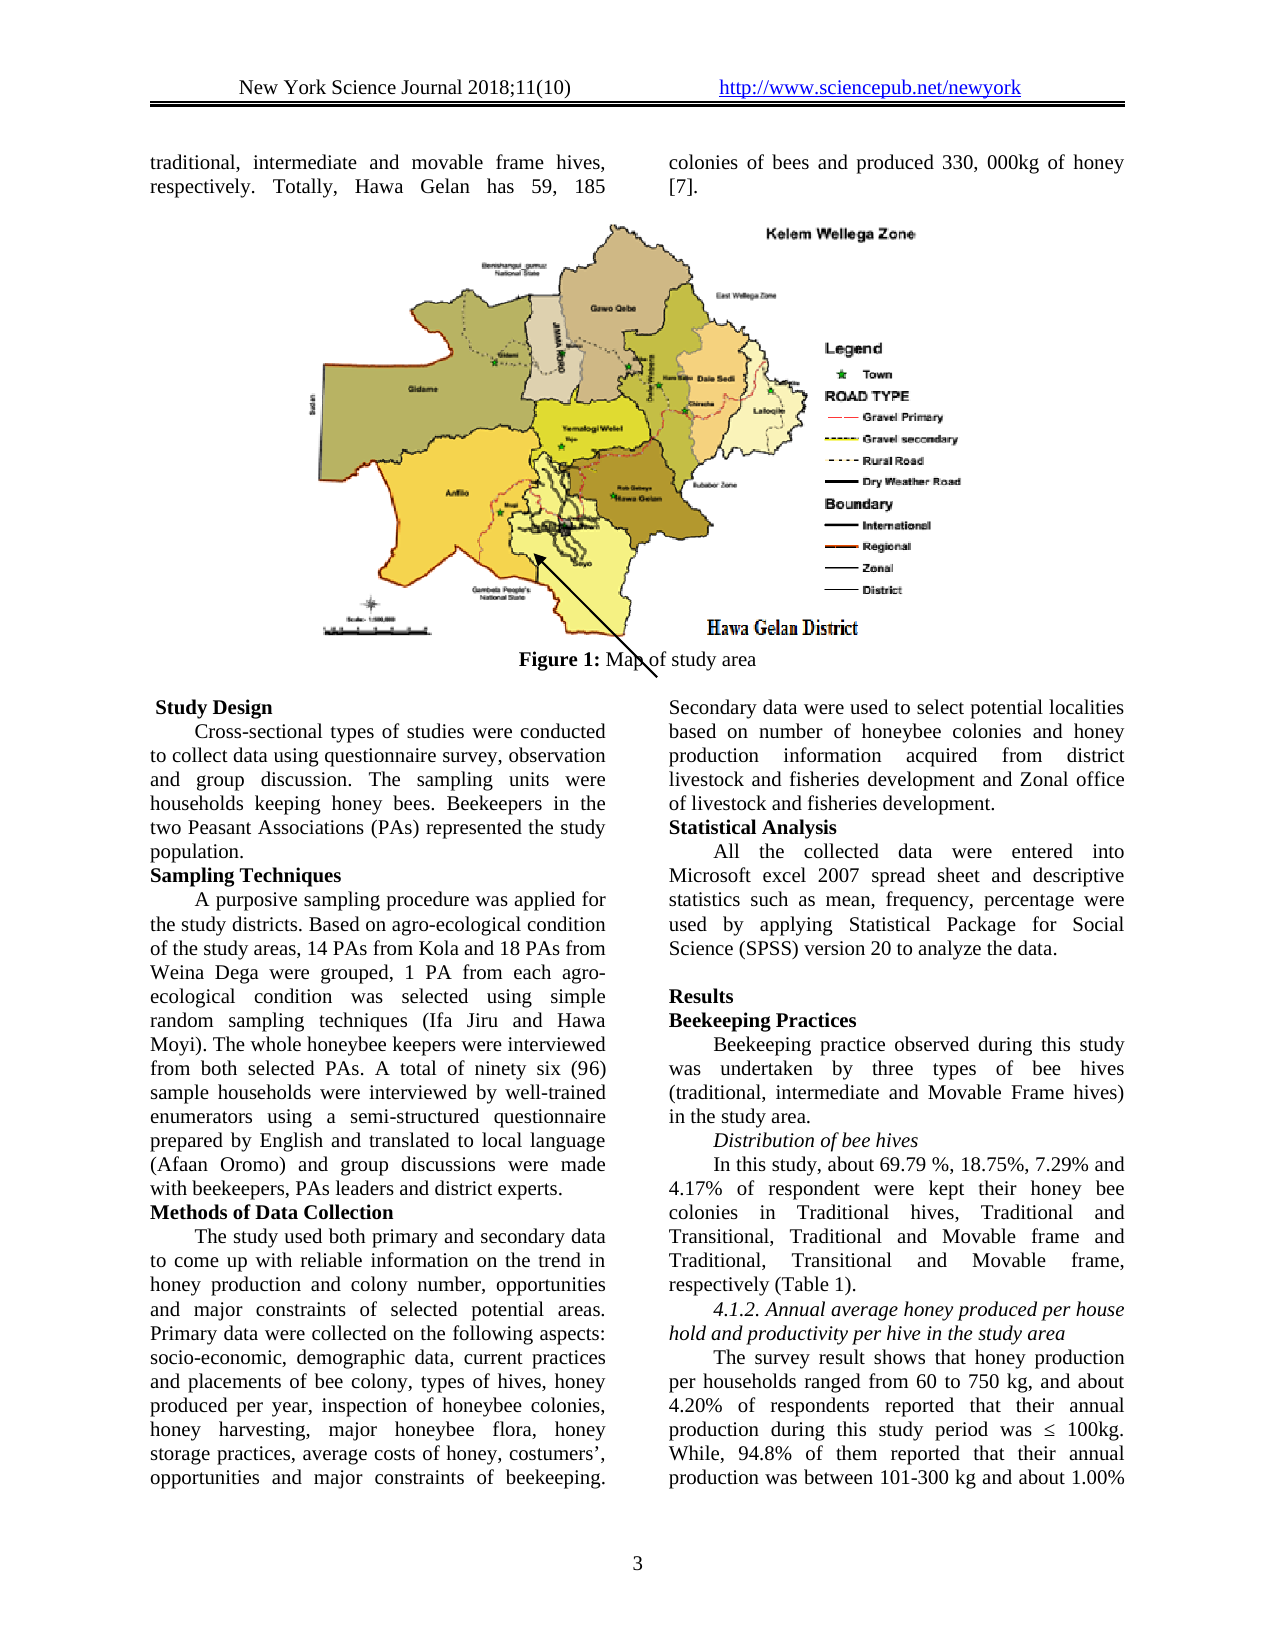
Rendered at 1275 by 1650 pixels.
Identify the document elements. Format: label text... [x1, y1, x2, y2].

subtitle Distribution of bee hives [669, 1128, 1125, 1152]
picture [307, 222, 974, 647]
text The study used both primary and secondary data to come up with reliable information on the trend in honey production and colony number, opportunities and major constraints of selected potential areas. Primary data were collected on the following aspects: socio-economic, demographic data, current practices and placements of bee colony, types of hives, honey produced per year, inspection of honeybee colonies, honey harvesting, major honeybee flora, honey storage practices, average costs of honey, costumers’, opportunities and major constraints of beekeeping. Secondary data were used to select potential localities based on number of honeybee colonies and honey production information acquired from district livestock and fisheries development and Zonal office of livestock and fisheries development. [150, 1224, 606, 1489]
subtitle Statistical Analysis [669, 815, 1125, 839]
text The study used both primary and secondary data to come up with reliable information on the trend in honey production and colony number, opportunities and major constraints of selected potential areas. Primary data were collected on the following aspects: socio-economic, demographic data, current practices and placements of bee colony, types of hives, honey produced per year, inspection of honeybee colonies, honey harvesting, major honeybee flora, honey storage practices, average costs of honey, costumers’, opportunities and major constraints of beekeeping. Secondary data were used to select potential localities based on number of honeybee colonies and honey production information acquired from district livestock and fisheries development and Zonal office of livestock and fisheries development. [669, 695, 1125, 815]
text All the collected data were entered into Microsoft excel 2007 spread sheet and descriptive statistics such as mean, frequency, percentage were used by applying Statistical Package for Social Science (SPSS) version 20 to analyze the data. [669, 839, 1125, 959]
text In this study, about 69.79 %, 18.75%, 7.29% and 4.17% of respondent were kept their honey bee colonies in Traditional hives, Traditional and Transitional, Traditional and Movable frame and Traditional, Transitional and Movable frame, respectively (Table 1). [669, 1152, 1125, 1296]
subtitle Methods of Data Collection [150, 1200, 606, 1224]
subtitle 4.1.2. Annual average honey produced per house hold and productivity per hive in the study area [669, 1296, 1125, 1344]
subtitle Beekeeping Practices [669, 1008, 1125, 1032]
text Figure 1: Map of study area [630, 647, 1125, 671]
subtitle Study Design [150, 695, 606, 719]
text Beekeeping practice observed during this study was undertaken by three types of bee hives (traditional, intermediate and Movable Frame hives) in the study area. [669, 1032, 1125, 1128]
subtitle Results [669, 959, 1125, 1008]
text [669, 150, 1125, 198]
text Cross-sectional types of studies were conducted to collect data using questionnaire survey, observation and group discussion. The sampling units were households keeping honey bees. Beekeepers in the two Peasant Associations (PAs) represented the study population. [150, 719, 606, 863]
text Figure 1: Map of study area [150, 647, 648, 671]
subtitle Sampling Techniques [150, 863, 606, 887]
text A purposive sampling procedure was applied for the study districts. Based on agro-ecological condition of the study areas, 14 PAs from Kola and 18 PAs from Weina Dega were grouped, 1 PA from each agro-ecological condition was selected using simple random sampling techniques (Ifa Jiru and Hawa Moyi). The whole honeybee keepers were interviewed from both selected PAs. A total of ninety six (96) sample households were interviewed by well-trained enumerators using a semi-structured questionnaire prepared by English and translated to local language (Afaan Oromo) and group discussions were made with beekeepers, PAs leaders and district experts. [150, 887, 606, 1200]
